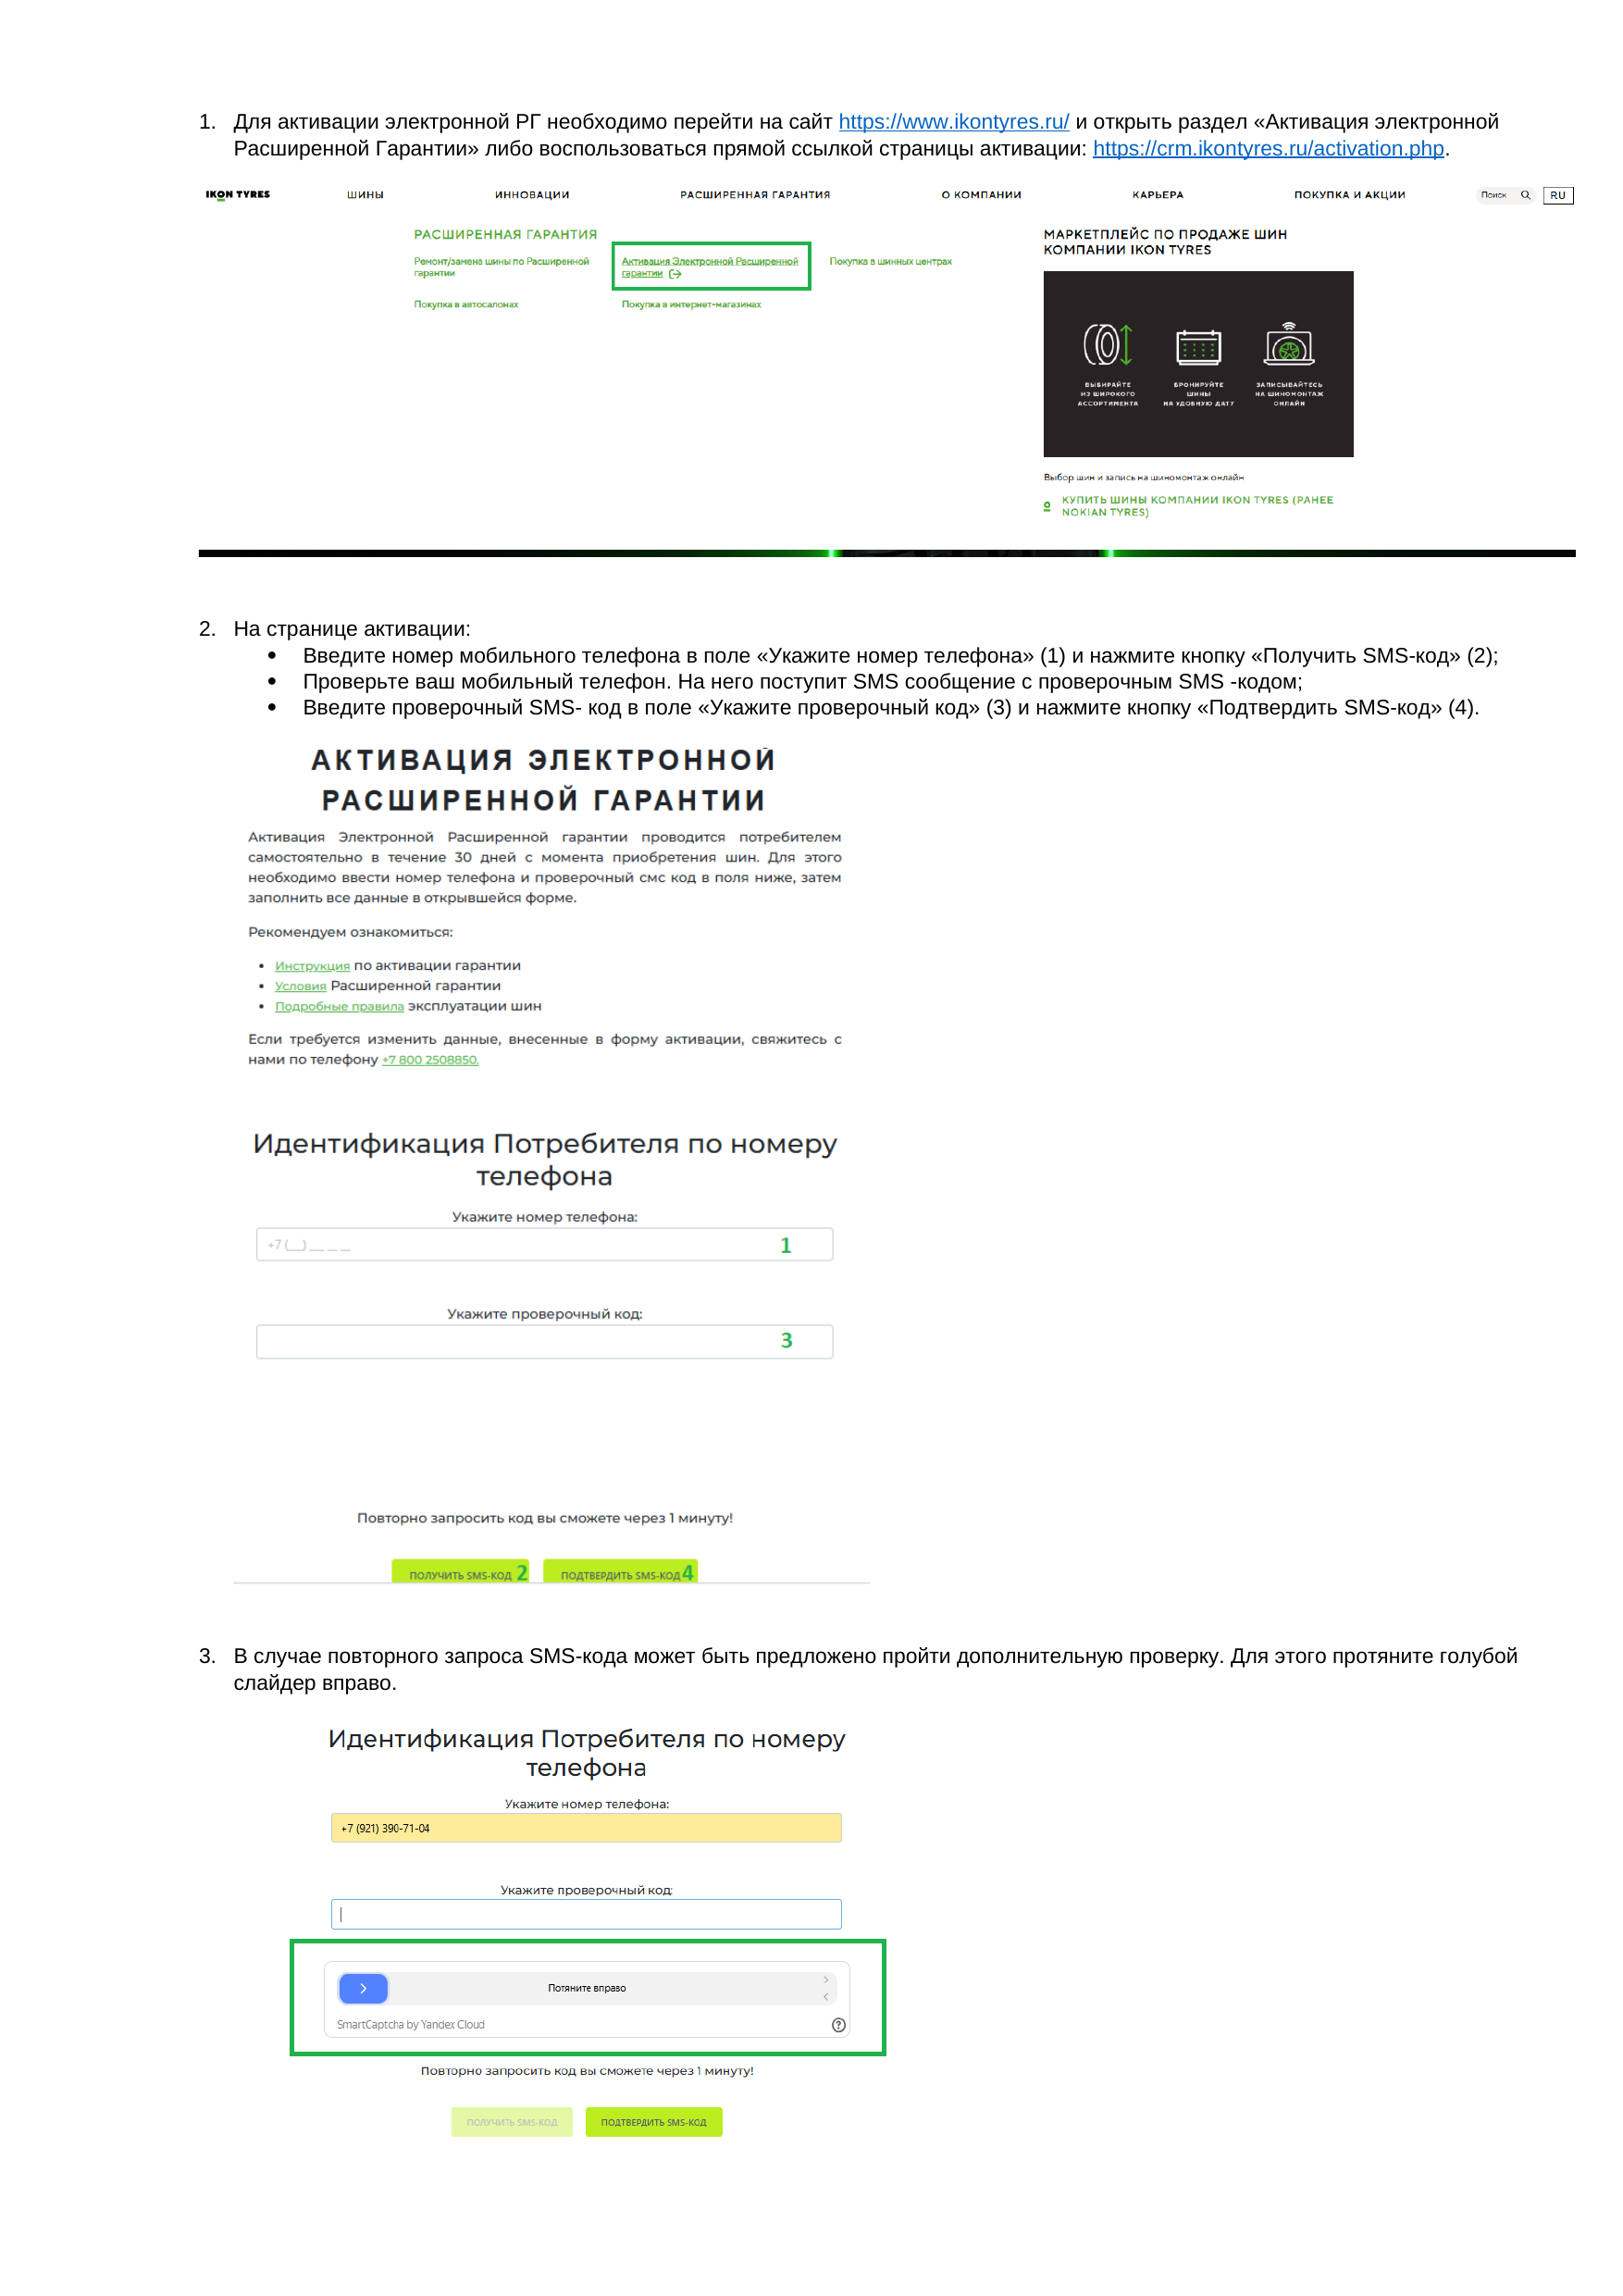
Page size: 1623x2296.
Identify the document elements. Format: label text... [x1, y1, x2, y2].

list Проверьте ваш мобильный телефон. На него поступит SMS сообщение с проверочным SMS -кодом; [268, 669, 1541, 693]
list Введите проверочный SMS- код в поле «Укажите проверочный код» (3) и нажмите кнопку «Подтвердить SMS-код» (4). [268, 695, 1541, 720]
list Для активации электронной РГ необходимо перейти на сайт https://www.ikontyres.ru/ и открыть раздел «Активация электронной Расширенной Гарантии» либо воспользоваться прямой ссылкой страницы активации: https://crm.ikontyres.ru/activation.php. [199, 109, 1541, 160]
picture [233, 1722, 946, 2155]
list На странице активации: [199, 616, 1541, 640]
picture [233, 748, 870, 1584]
list Введите номер мобильного телефона в поле «Укажите номер телефона» (1) и нажмите кнопку «Получить SMS-код» (2); [268, 642, 1541, 667]
list В случае повторного запроса SMS-кода может быть предложено пройти дополнительную проверку. Для этого протяните голубой слайдер вправо. [199, 1644, 1541, 1694]
picture [198, 177, 1576, 557]
